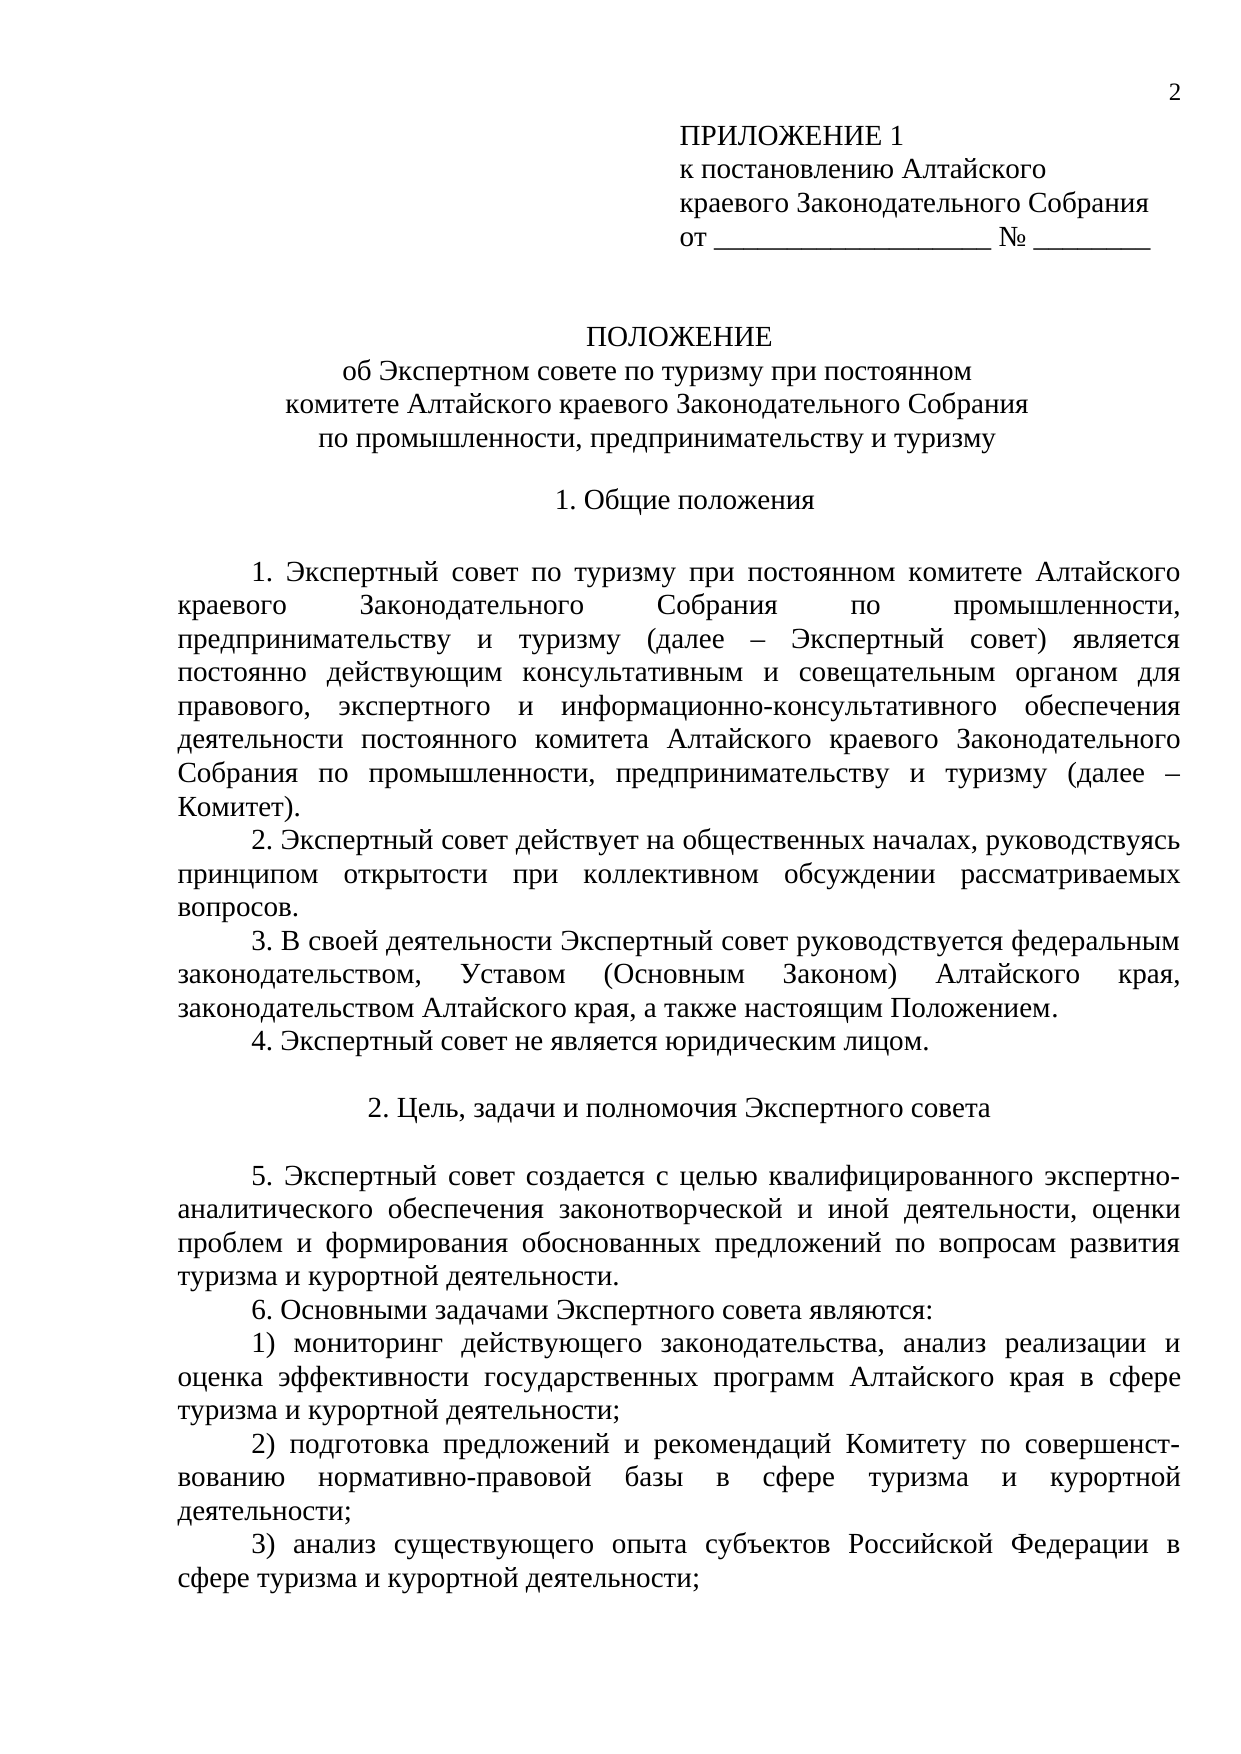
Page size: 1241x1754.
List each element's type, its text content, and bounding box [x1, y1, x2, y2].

text 2) подготовка предложений и рекомендаций Комитету по совершенст-вованию нормативно-правовой базы в сфере туризма и курортной деятельности; [177, 1426, 1181, 1527]
text 3) анализ существующего опыта субъектов Российской Федерации в сфере туризма и курортной деятельности; [177, 1527, 1181, 1594]
text 3. В своей деятельности Экспертный совет руководствуется федеральным законодательством, Уставом (Основным Законом) Алтайского края, законодательством Алтайского края, а также настоящим Положением. [177, 923, 1181, 1023]
text 1. Экспертный совет по туризму при постоянном комитете Алтайского краевого Законодательного Собрания по промышленности, предпринимательству и туризму (далее – Экспертный совет) является постоянно действующим консультативным и совещательным органом для правового, экспертного и информационно-консультативного обеспечения деятельности постоянного комитета Алтайского краевого Законодательного Собрания по промышленности, предпринимательству и туризму (далее – Комитет). [177, 554, 1181, 822]
text 2. Цель, задачи и полномочия Экспертного совета [177, 1091, 1181, 1124]
text 1) мониторинг действующего законодательства, анализ реализации и оценка эффективности государственных программ Алтайского края в сфере туризма и курортной деятельности; [177, 1325, 1181, 1426]
list 6. Основными задачами Экспертного совета являются: [251, 1292, 1181, 1325]
text по промышленности, предпринимательству и туризму [251, 420, 1063, 453]
text к постановлению Алтайского [679, 152, 1181, 185]
list Общие положения [554, 482, 1181, 516]
text комитете Алтайского краевого Законодательного Собрания [251, 386, 1063, 420]
text об Экспертном совете по туризму при постоянном [251, 353, 1063, 386]
text 5. Экспертный совет создается с целью квалифицированного экспертно-аналитического обеспечения законотворческой и иной деятельности, оценки проблем и формирования обоснованных предложений по вопросам развития туризма и курортной деятельности. [177, 1158, 1181, 1292]
text от ___________________ № ________ [679, 219, 1181, 252]
text 4. Экспертный совет не является юридическим лицом. [177, 1023, 1181, 1057]
text ПРИЛОЖЕНИЕ 1 [679, 118, 1181, 152]
text краевого Законодательного Собрания [679, 185, 1181, 219]
text 2. Экспертный совет действует на общественных началах, руководствуясь принципом открытости при коллективном обсуждении рассматриваемых вопросов. [177, 822, 1181, 923]
text ПОЛОЖЕНИЕ [177, 319, 1181, 353]
